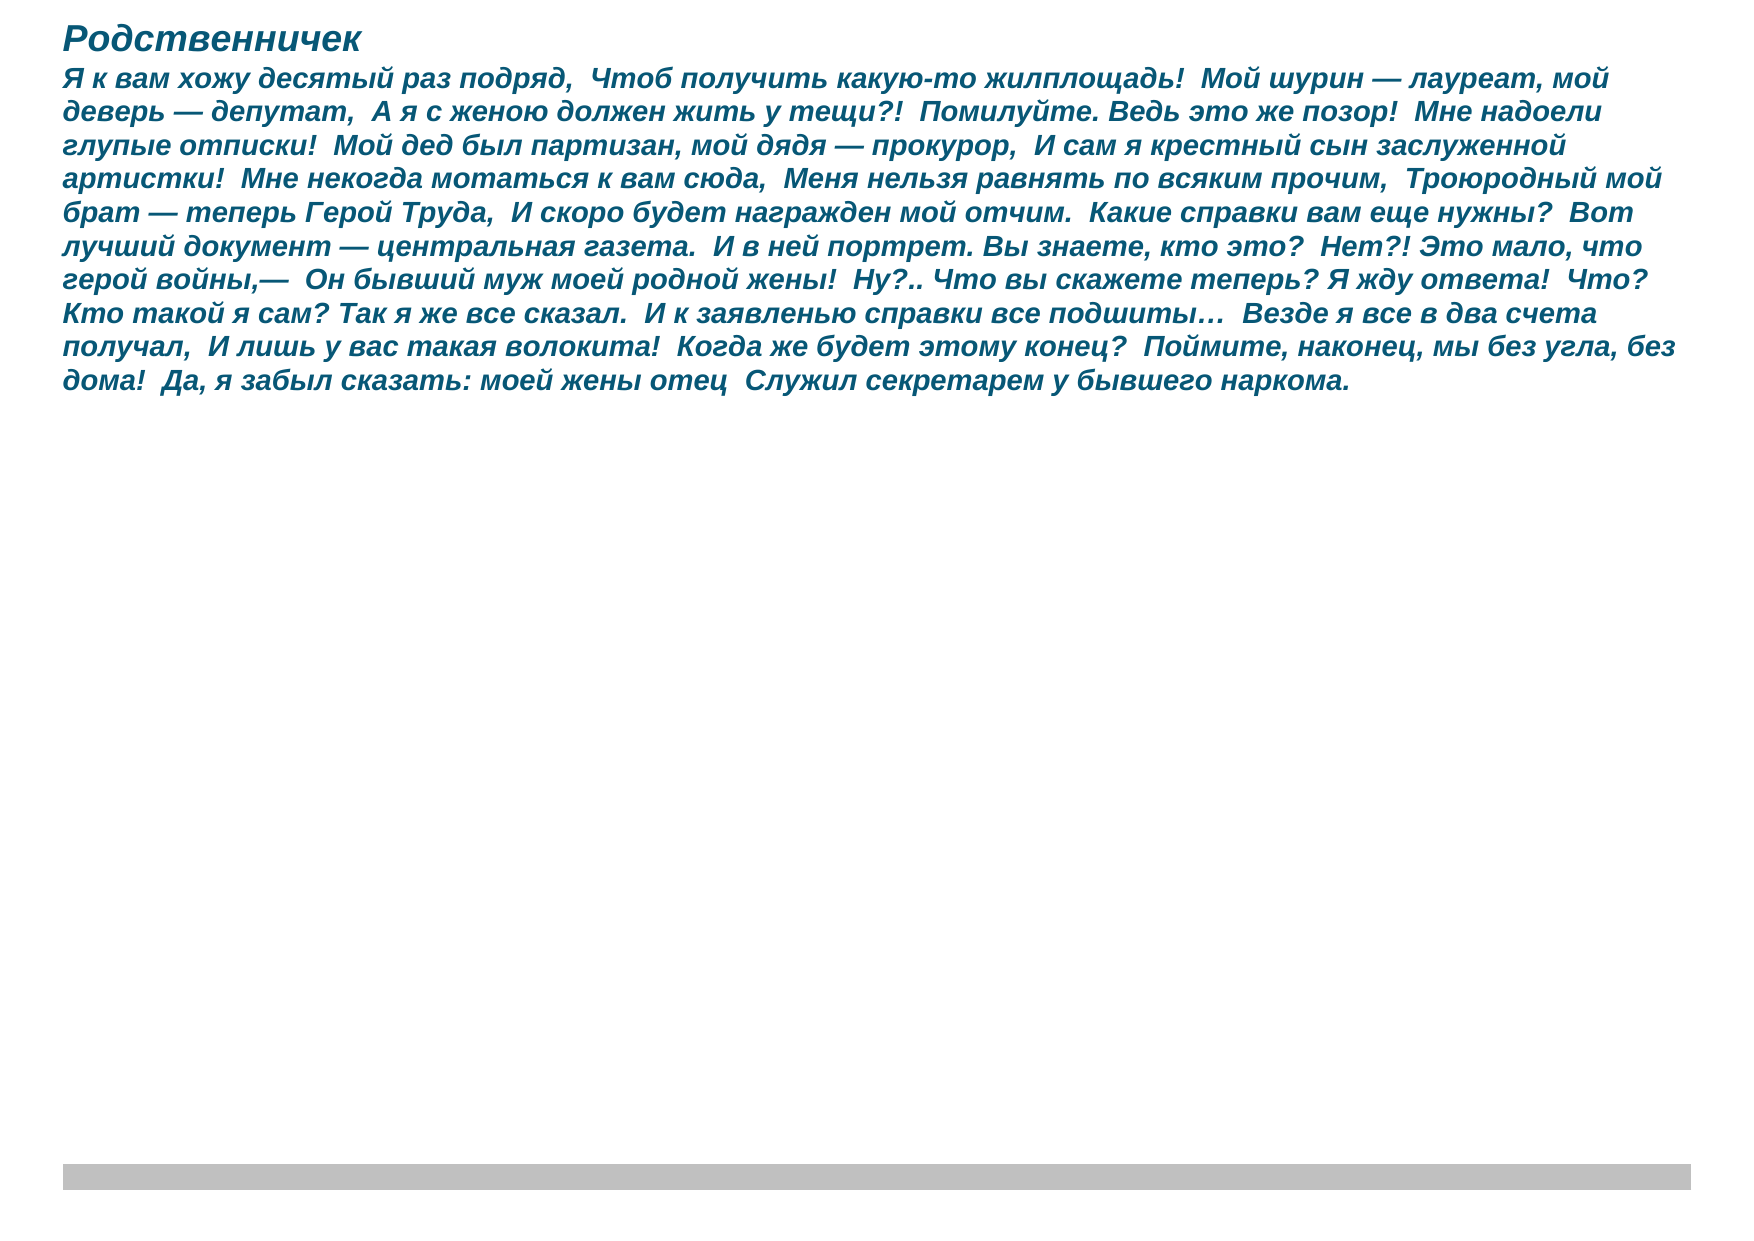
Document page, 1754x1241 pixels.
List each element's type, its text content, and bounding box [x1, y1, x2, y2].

subtitle Родственничек [62, 17, 1691, 60]
text Я к вам хожу десятый раз подряд, [62, 61, 1691, 396]
